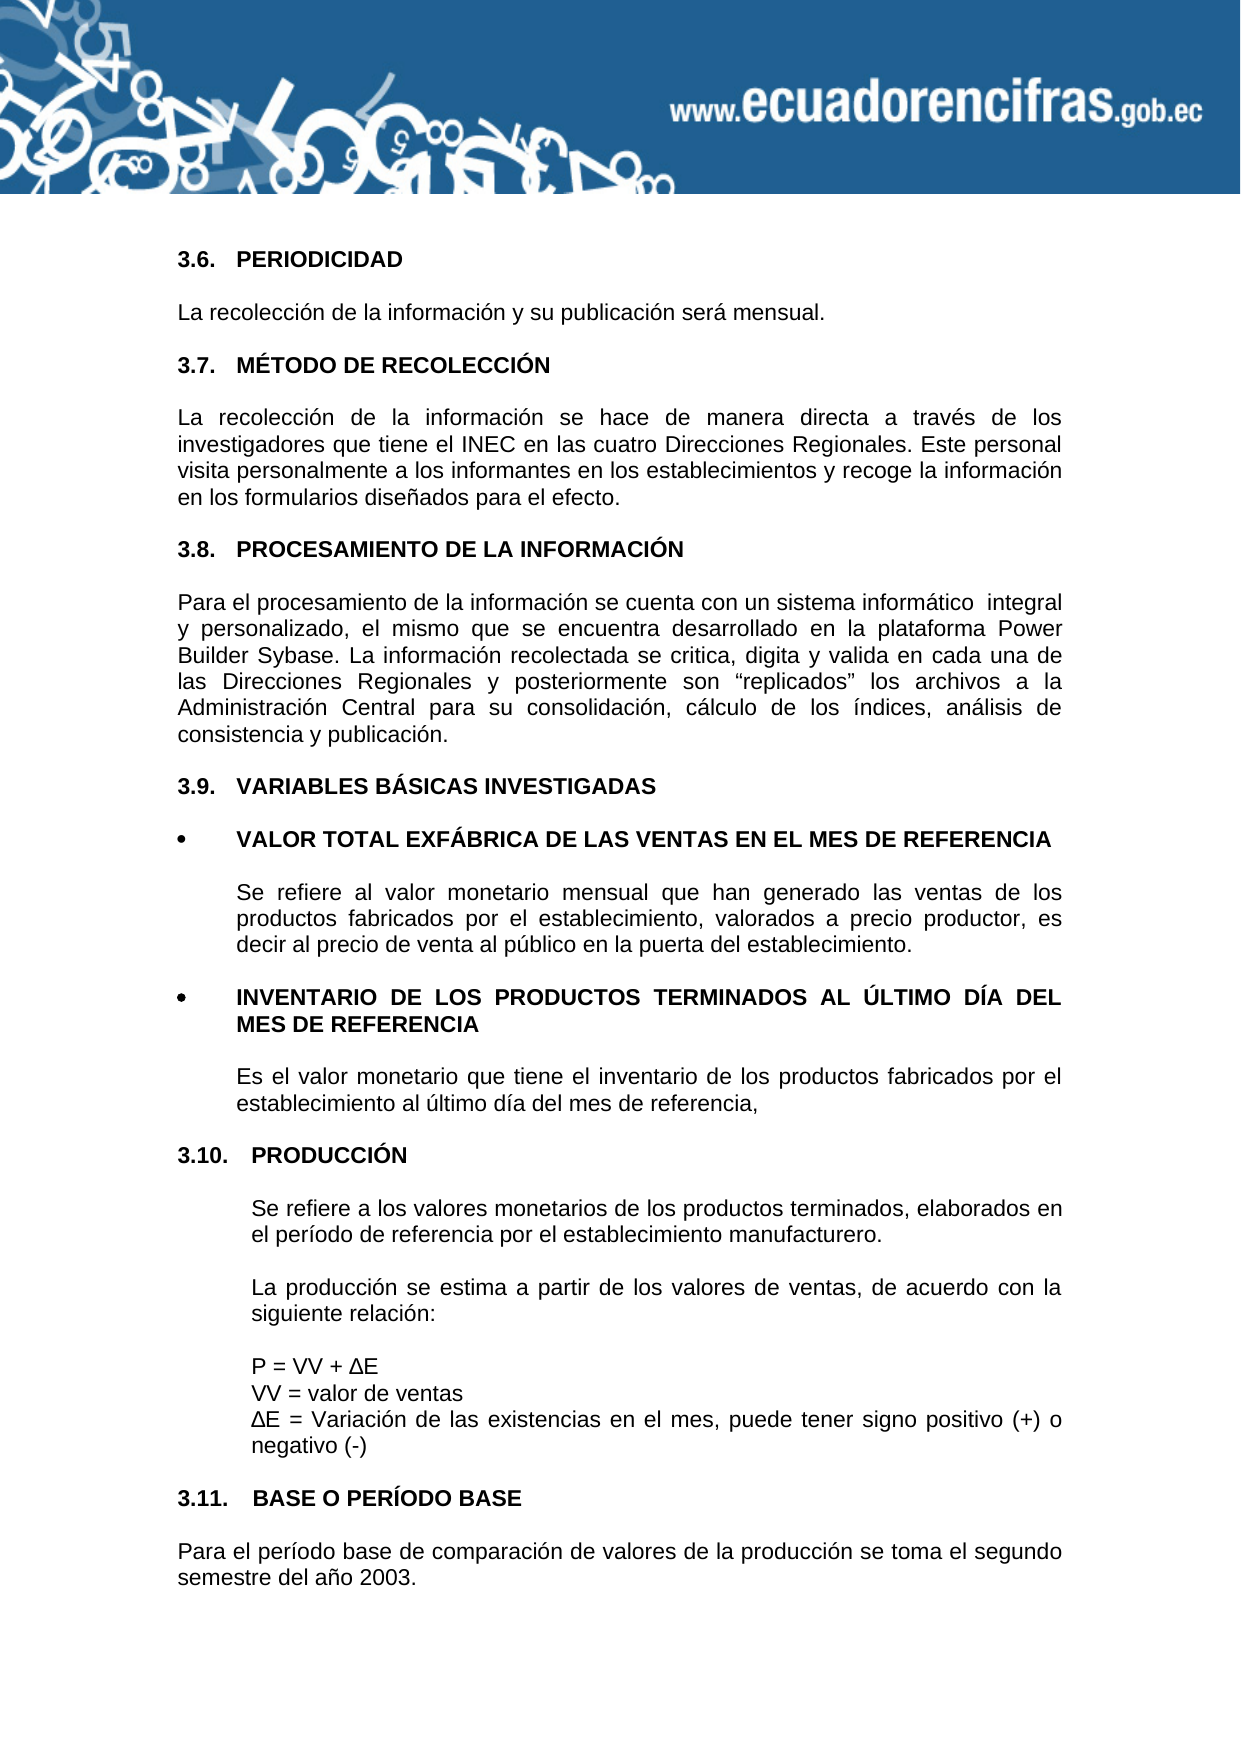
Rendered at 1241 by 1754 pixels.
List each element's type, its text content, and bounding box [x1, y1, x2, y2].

list VARIABLES BÁSICAS INVESTIGADAS [177, 773, 1063, 800]
list MÉTODO DE RECOLECCIÓN [177, 352, 1063, 378]
list PROCESAMIENTO DE [177, 536, 1063, 562]
picture [0, 0, 1241, 194]
list INVENTARIO DE LOS PRODUCTOS TERMINADOS AL ÚLTIMO DÍA DEL MES DE REFERENCIA [177, 984, 1063, 1037]
text Es el valor monetario que tiene el inventario de los productos fabricados por el establecimiento al último día del mes de referencia, [236, 1063, 1063, 1116]
text Para el período base de comparación de valores de la producción se toma el segundo semestre del año 2003. [177, 1538, 1063, 1590]
text VV = valor de ventas [251, 1379, 1063, 1406]
text Se refiere al valor monetario mensual que han generado las ventas de los productos fabricados por el establecimiento, valorados a precio productor, es decir al precio de venta al público en la puerta del establecimiento. [236, 879, 1063, 958]
list BASE O PERÍODO BASE [177, 1485, 1063, 1511]
text ∆E = Variación de las existencias en el mes, puede tener signo positivo (+) o negativo (-) [251, 1406, 1063, 1458]
text 3.6. PERIODICIDAD [177, 246, 1063, 273]
text La producción se estima a partir de los valores de ventas, de acuerdo con la siguiente relación: [251, 1274, 1063, 1327]
text 3.10. PRODUCCIÓN [177, 1142, 1063, 1169]
list VALOR TOTAL EXFÁBRICA DE LAS VENTAS EN EL MES DE REFERENCIA [177, 826, 1063, 852]
text P = VV + ∆E [251, 1353, 1063, 1379]
text Se refiere a los valores monetarios de los productos terminados, elaborados en el período de referencia por el establecimiento manufacturero. [251, 1195, 1063, 1248]
text La recolección de la información se hace de manera directa a través de los investigadores que tiene el INEC en las cuatro Direcciones Regionales. Este personal visita personalmente a los informantes en los establecimientos y recoge la información en los formularios diseñados para el efecto. [177, 404, 1063, 510]
text Para el procesamiento de la información se cuenta con un sistema informático integral y personalizado, el mismo que se encuentra desarrollado en la plataforma Power Builder Sybase. La información recolectada se critica, digita y valida en cada una de las Direcciones Regionales y posteriormente son “replicados” los archivos a para su consolidación, cálculo de los índices, análisis de consistencia y publicación. [177, 589, 1063, 747]
text La recolección de la información y su publicación será mensual. [177, 299, 1063, 325]
